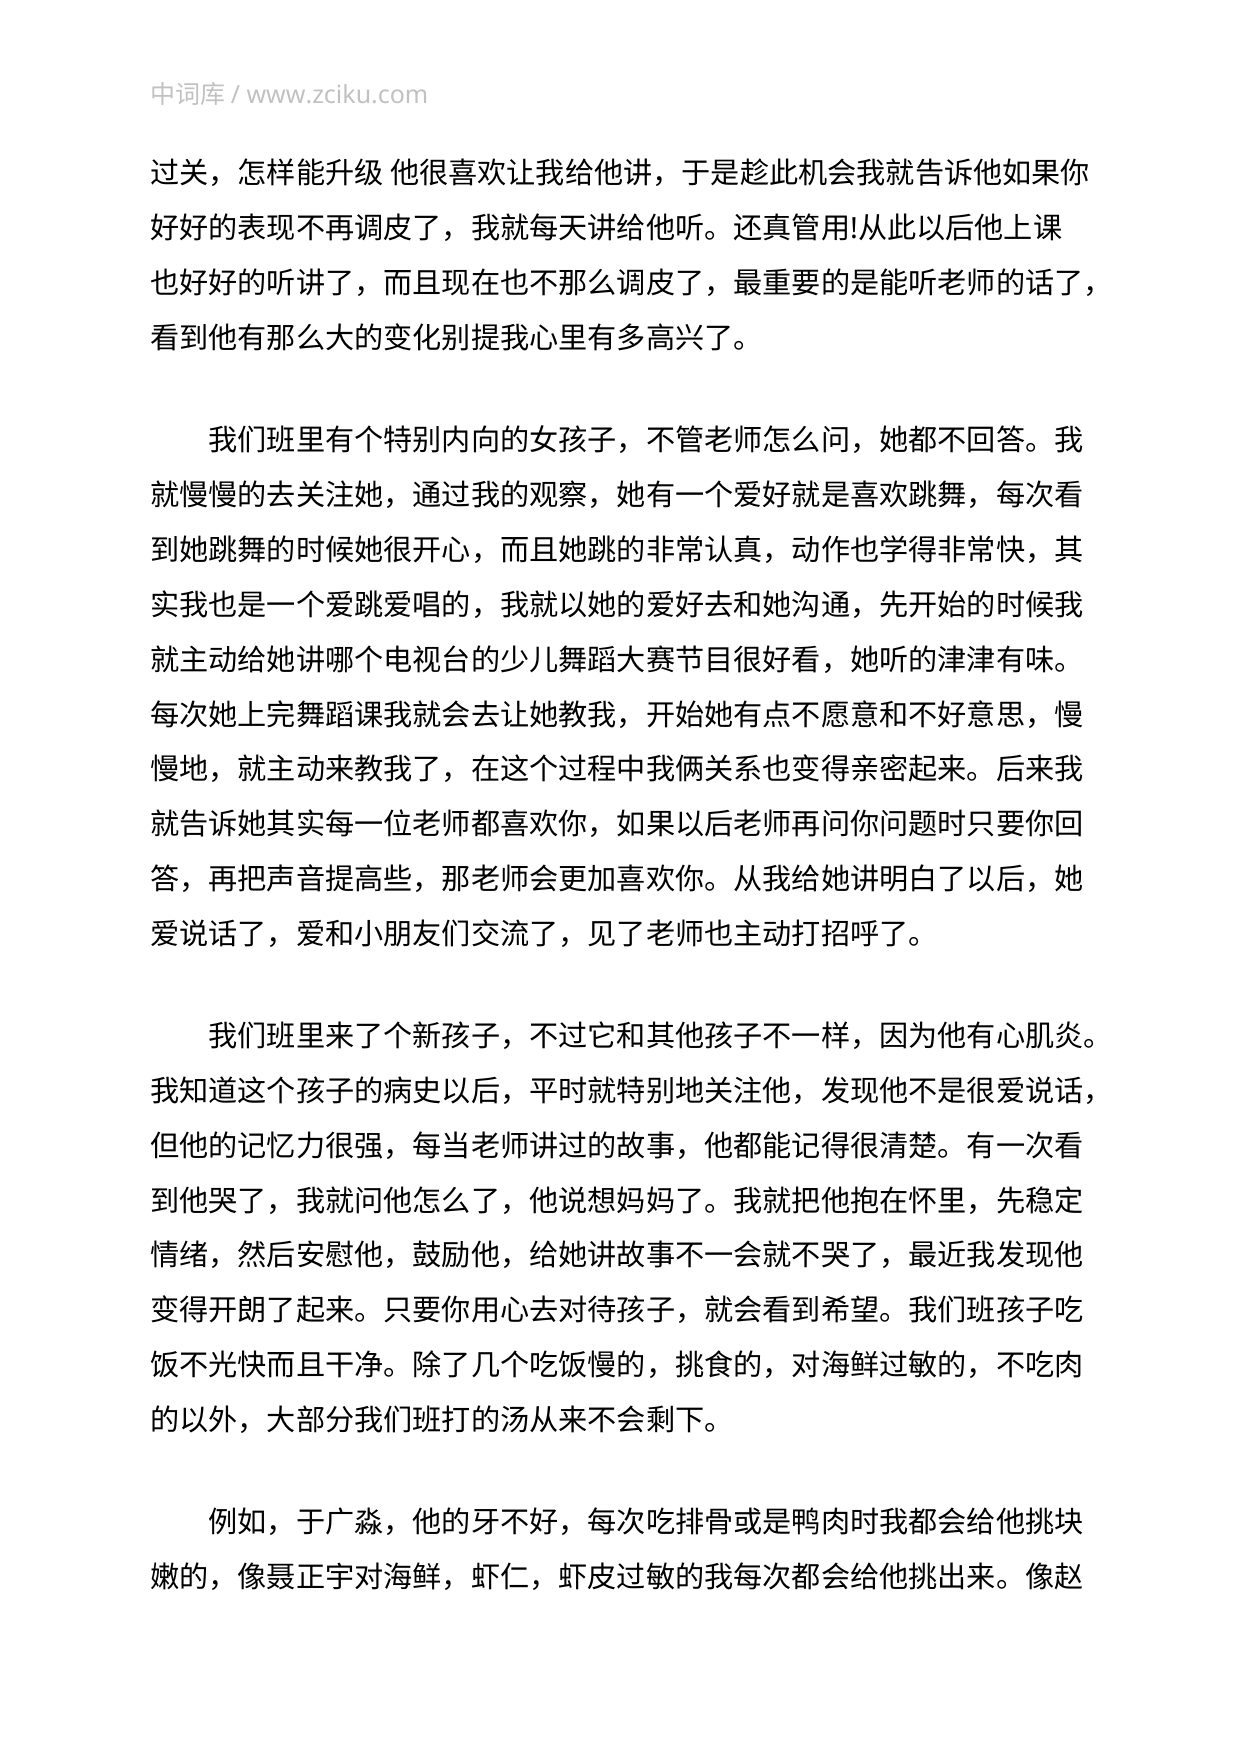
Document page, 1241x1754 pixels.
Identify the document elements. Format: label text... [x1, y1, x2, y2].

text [150, 1498, 1090, 1596]
text 我们班里有个特别内向的女孩子，不管老师怎么问，她都不回答。我就慢慢的去关注她，通过我的观察，她有一个爱好就是喜欢跳舞，每次看到她跳舞的时候她很开心，而且她跳的非常认真，动作也学得非常快，其实我也是一个爱跳爱唱的，我就以她的爱好去和她沟通，先开始的时候我就主动给她讲哪个电视台的少儿舞蹈大赛节目很好看，她听的津津有味。每次她上完舞蹈课我就会去让她教我，开始她有点不愿意和不好意思，慢慢地，就主动来教我了，在这个过程中我俩关系也变得亲密起来。后来我就告诉她其实每一位老师都喜欢你，如果以后老师再问你问题时只要你回答，再把声音提高些，那老师会更加喜欢你。从我给她讲明白了以后，她爱说话了，爱和小朋友们交流了，见了老师也主动打招呼了。 [150, 417, 1090, 953]
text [150, 150, 1090, 357]
text 我们班里来了个新孩子，不过它和其他孩子不一样，因为他有心肌炎。我知道这个孩子的病史以后，平时就特别地关注他，发现他不是很爱说话，但他的记忆力很强，每当老师讲过的故事，他都能记得很清楚。有一次看到他哭了，我就问他怎么了，他说想妈妈了。我就把他抱在怀里，先稳定情绪，然后安慰他，鼓励他，给她讲故事不一会就不哭了，最近我发现他变得开朗了起来。只要你用心去对待孩子，就会看到希望。我们班孩子吃饭不光快而且干净。除了几个吃饭慢的，挑食的，对海鲜过敏的，不吃肉的以外，大部分我们班打的汤从来不会剩下。 [150, 1012, 1090, 1439]
